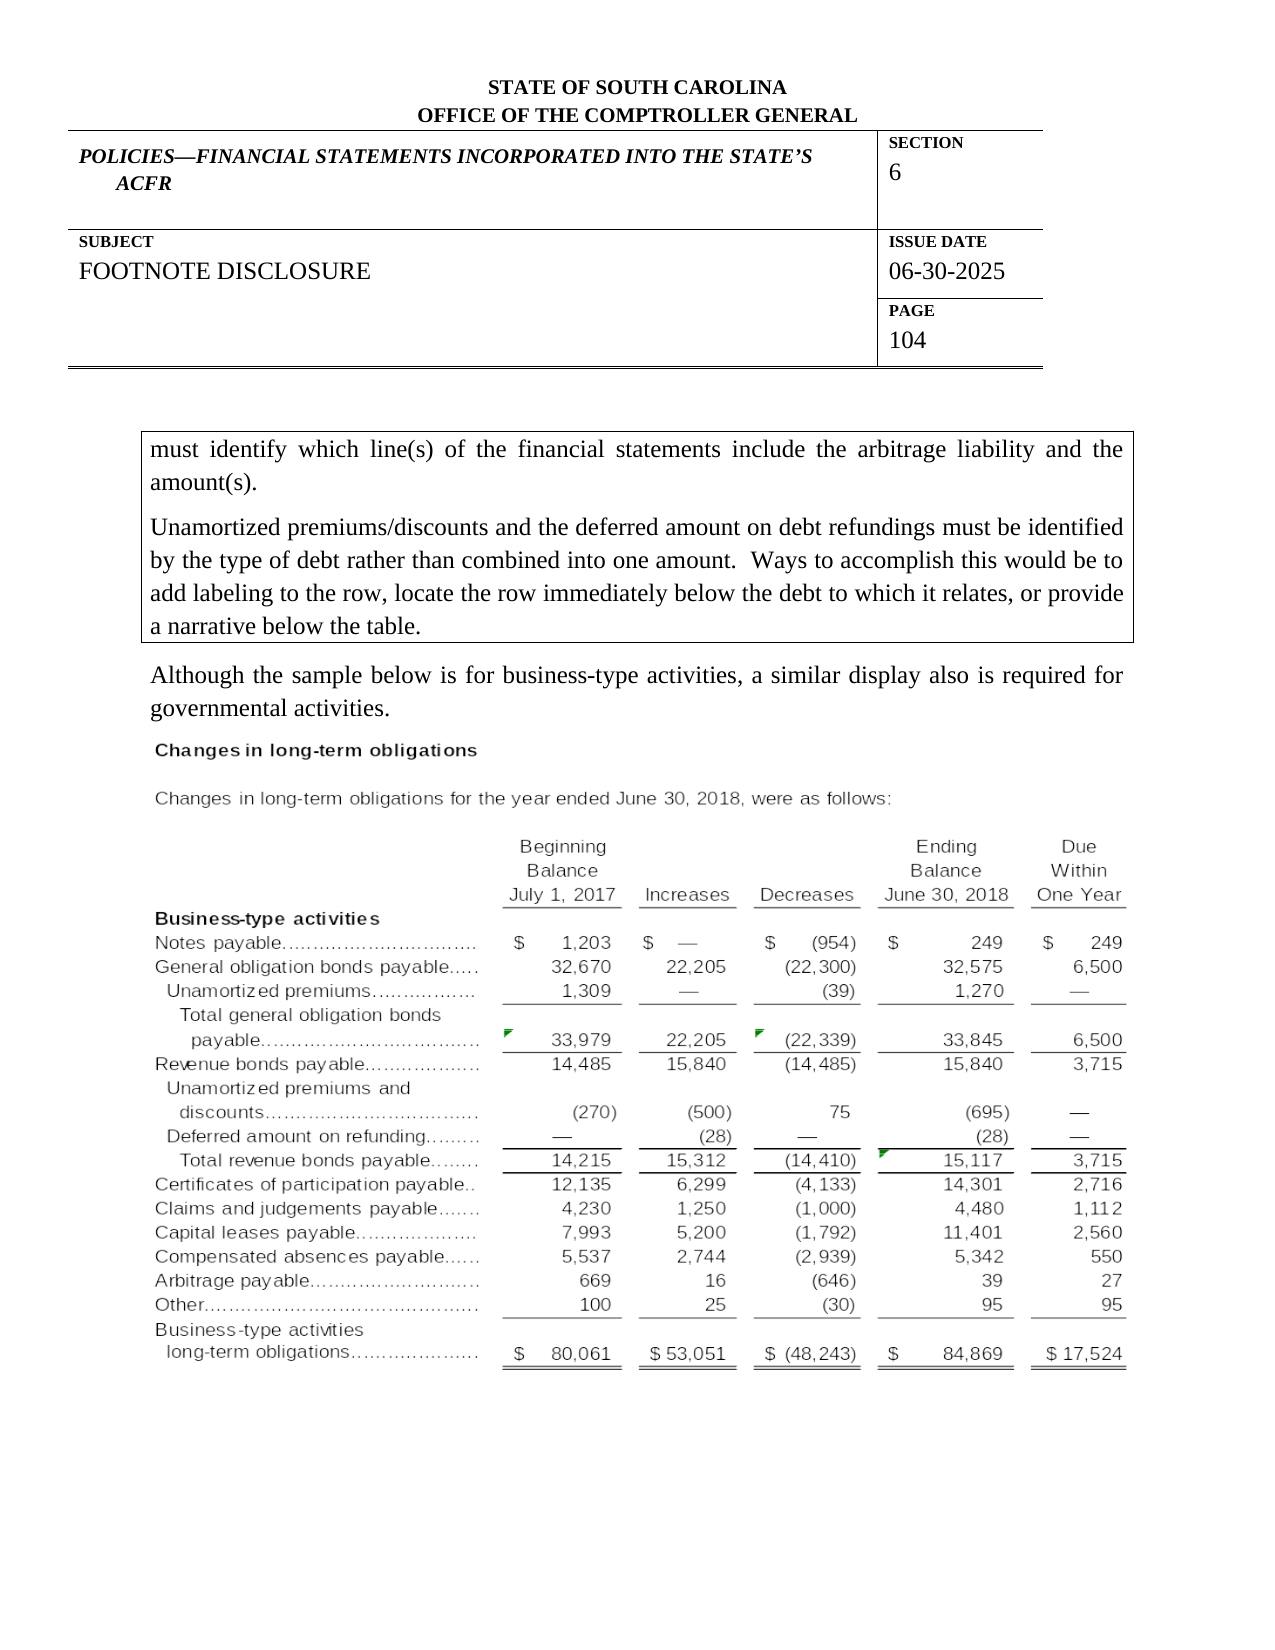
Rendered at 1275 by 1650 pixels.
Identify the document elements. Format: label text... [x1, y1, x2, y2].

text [142, 432, 1133, 495]
text Unamortized premiums/discounts and the deferred amount on debt refundings must be identified by the type of debt rather than combined into one amount. Ways to accomplish this would be to add labeling to the row, locate the row immediately below the debt to which it relates, or provide a narrative below the table. [142, 509, 1133, 642]
text Although the sample below is for business-type activities, a similar display also is required for governmental activities. [150, 660, 1125, 722]
